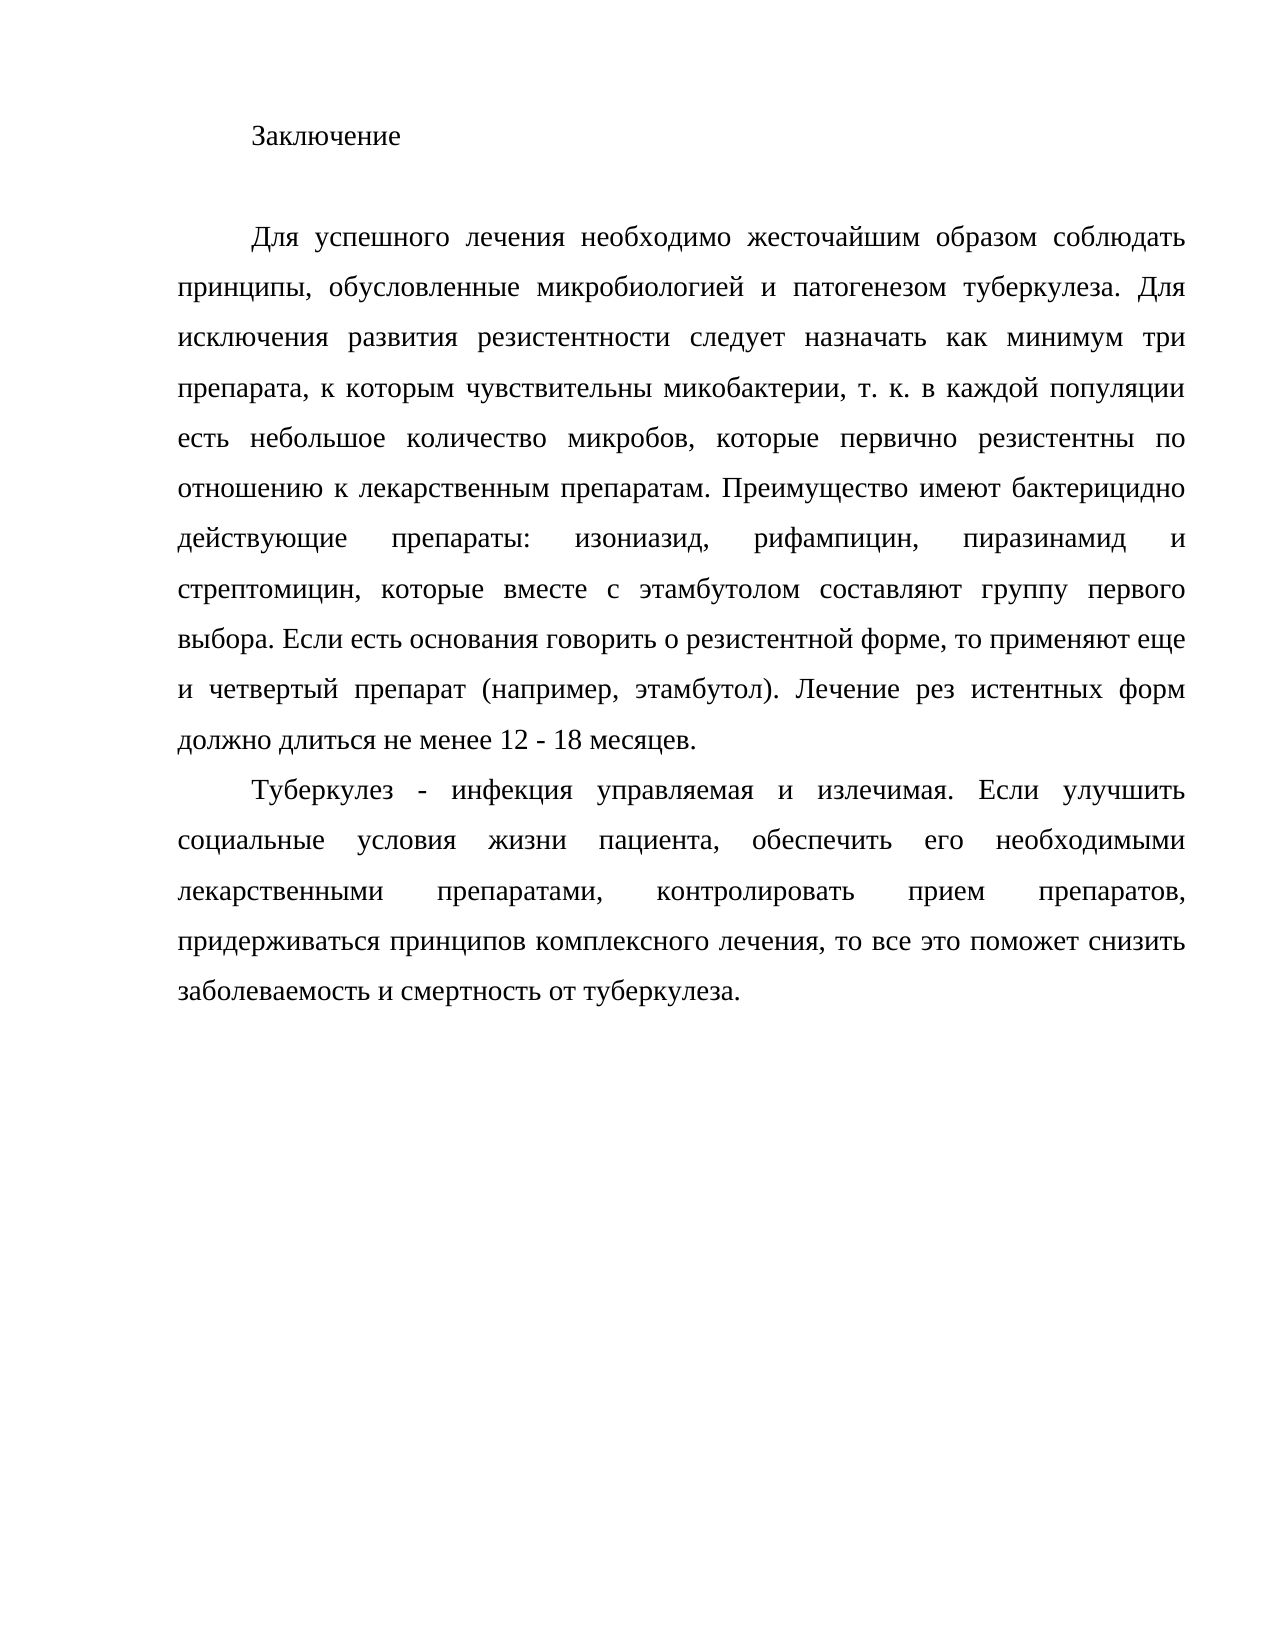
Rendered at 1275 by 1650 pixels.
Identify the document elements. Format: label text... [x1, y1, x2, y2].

text Туберкулез - инфекция управляемая и излечимая. Если улучшить социальные условия жизни пациента, обеспечить его необходимыми лекарственными препаратами, контролировать прием препаратов, придерживаться принципов комплексного лечения, то все это поможет снизить заболеваемость и смертность от туберкулеза. [177, 772, 1186, 1007]
text Для успешного лечения необходимо жесточайшим образом соблюдать принципы, обусловленные микробиологией и патогенезом туберкулеза. Для исключения развития резистентности следует назначать как минимум три препарата, к которым чувствительны микобактерии, т. к. в каждой популяции есть небольшое количество микробов, которые первично резистентны по отношению к лекарственным препаратам. Преимущество имеют бактерицидно действующие препараты: изониазид, рифампицин, пиразинамид и стрептомицин, которые вместе с этамбутолом составляют группу первого выбора. Если есть основания говорить о резистентной форме, то применяют еще и четвертый препарат (например, этамбутол). Лечение рез истентных форм должно длиться не менее 12 - 18 месяцев. [177, 219, 1186, 755]
text Заключение [177, 118, 1186, 152]
